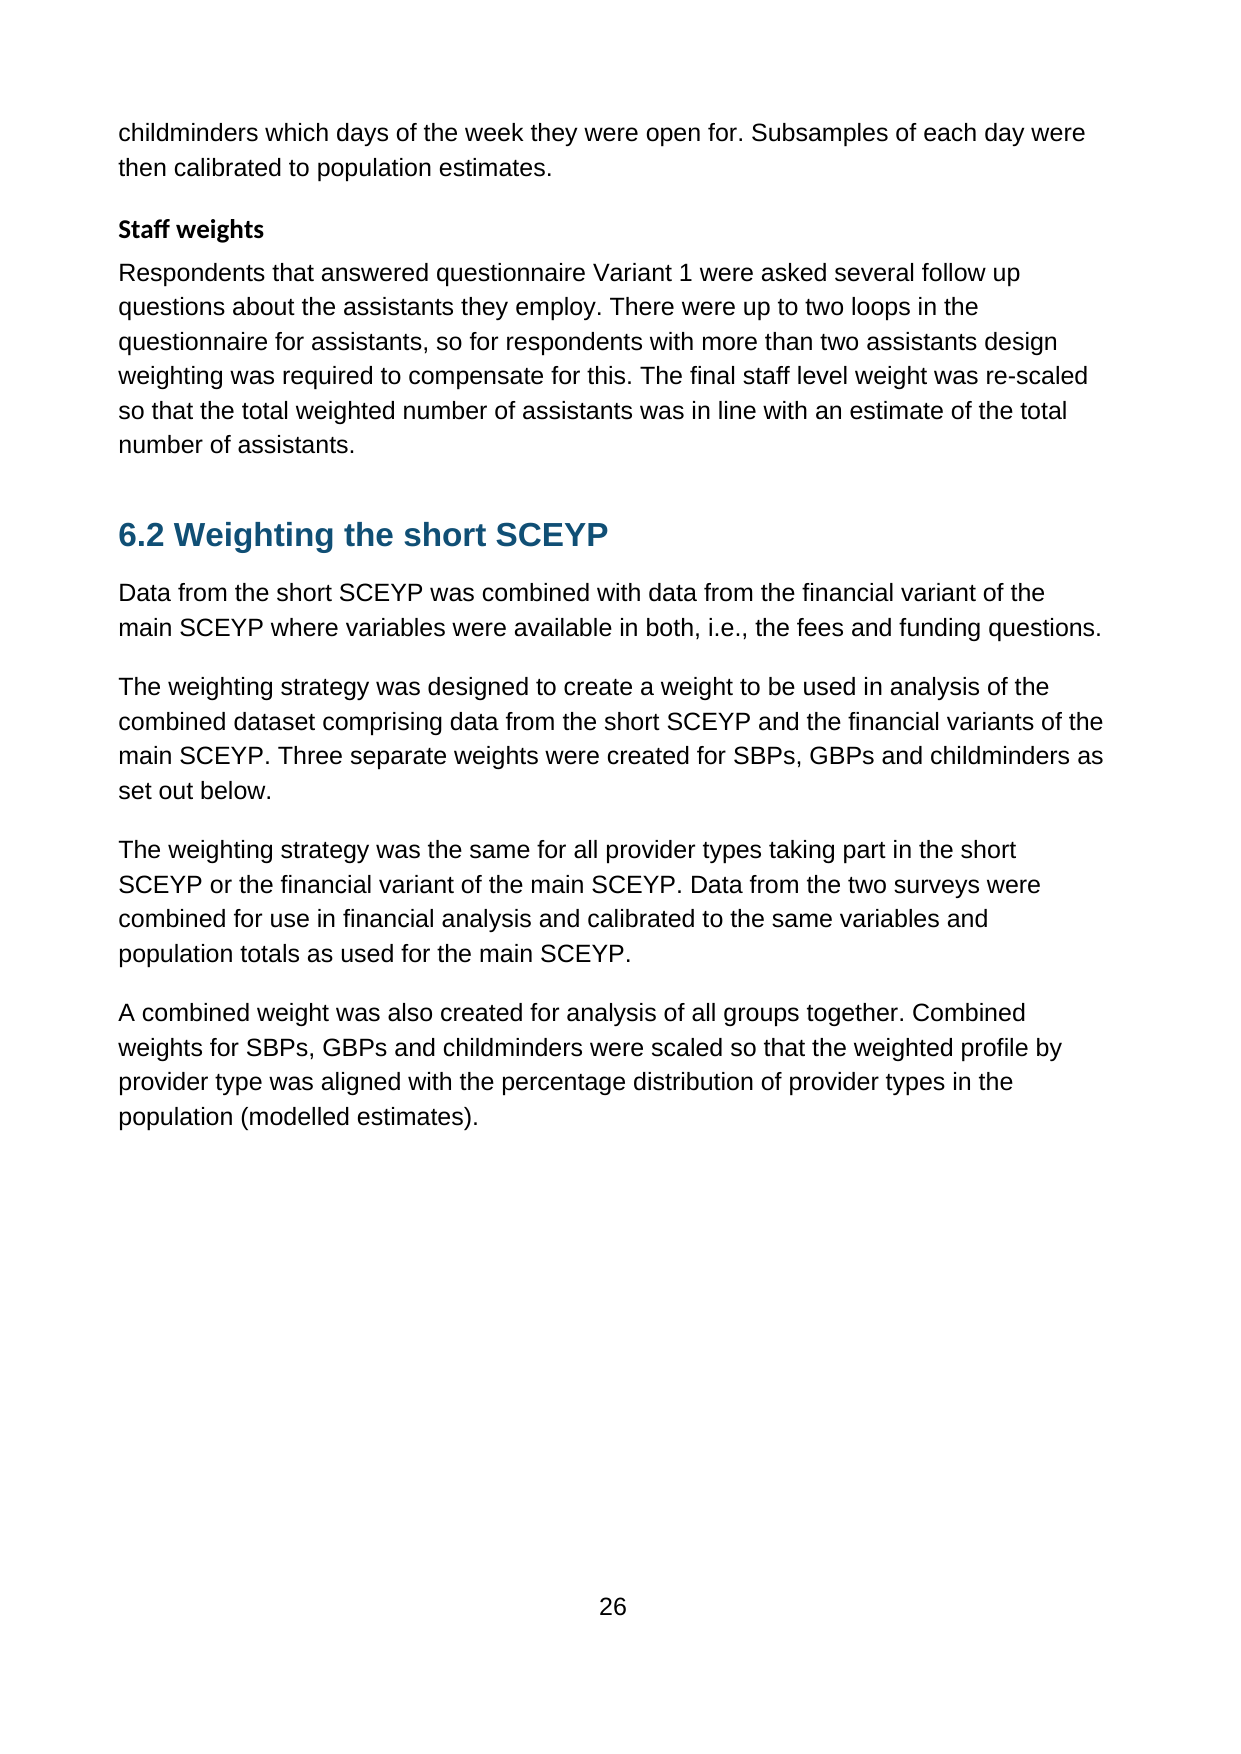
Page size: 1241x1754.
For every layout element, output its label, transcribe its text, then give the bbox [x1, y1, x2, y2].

text The weighting strategy was designed to create a weight to be used in analysis of the combined dataset comprising data from the short SCEYP and the financial variants of the main SCEYP. Three separate weights were created for SBPs, GBPs and childminders as set out below. [118, 672, 1107, 804]
subtitle 6.2 Weighting the short SCEYP [118, 515, 1107, 553]
text Respondents that answered questionnaire Variant 1 were asked several follow up questions about the assistants they employ. There were up to two loops in the questionnaire for assistants, so for respondents with more than two assistants design weighting was required to compensate for this. The final staff level weight was re-scaled so that the total weighted number of assistants was in line with an estimate of the total number of assistants. [118, 258, 1107, 459]
subtitle Staff weights [118, 212, 1107, 245]
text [118, 118, 1107, 181]
text The weighting strategy was the same for all provider types taking part in the short SCEYP or the financial variant of the main SCEYP. Data from the two surveys were combined for use in financial analysis and calibrated to the same variables and population totals as used for the main SCEYP. [118, 835, 1107, 967]
text A combined weight was also created for analysis of all groups together. Combined weights for SBPs, GBPs and childminders were scaled so that the weighted profile by provider type was aligned with the percentage distribution of provider types in the population (modelled estimates). [118, 998, 1107, 1130]
text Data from the short SCEYP was combined with data from the financial variant of the main SCEYP where variables were available in both, i.e., the fees and funding questions. [118, 578, 1107, 641]
